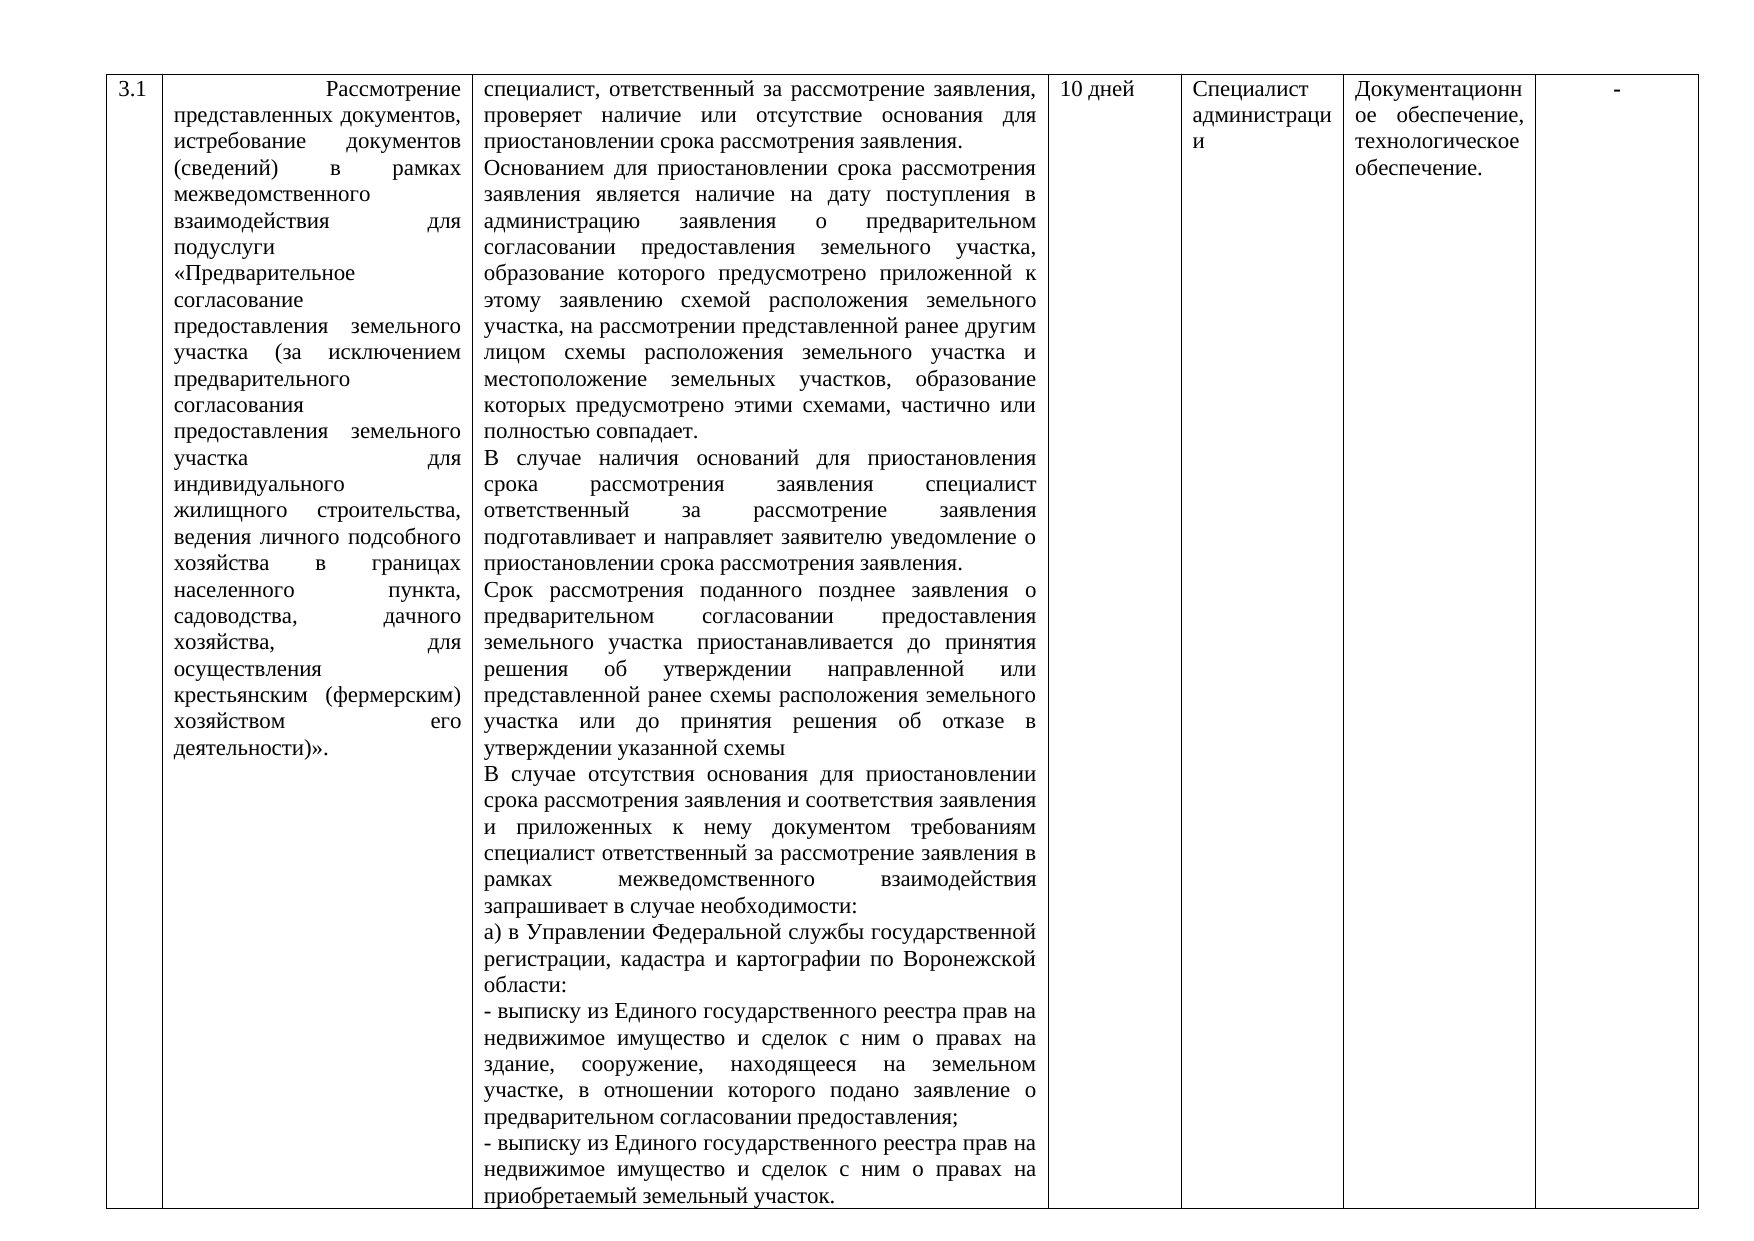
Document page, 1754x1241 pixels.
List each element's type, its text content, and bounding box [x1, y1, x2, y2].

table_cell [1344, 75, 1535, 1208]
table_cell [163, 75, 472, 1208]
table_cell - [1536, 75, 1698, 1208]
table_cell 3.1 [107, 75, 162, 1208]
table_cell 10 дней [1049, 75, 1181, 1208]
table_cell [1182, 75, 1343, 1208]
